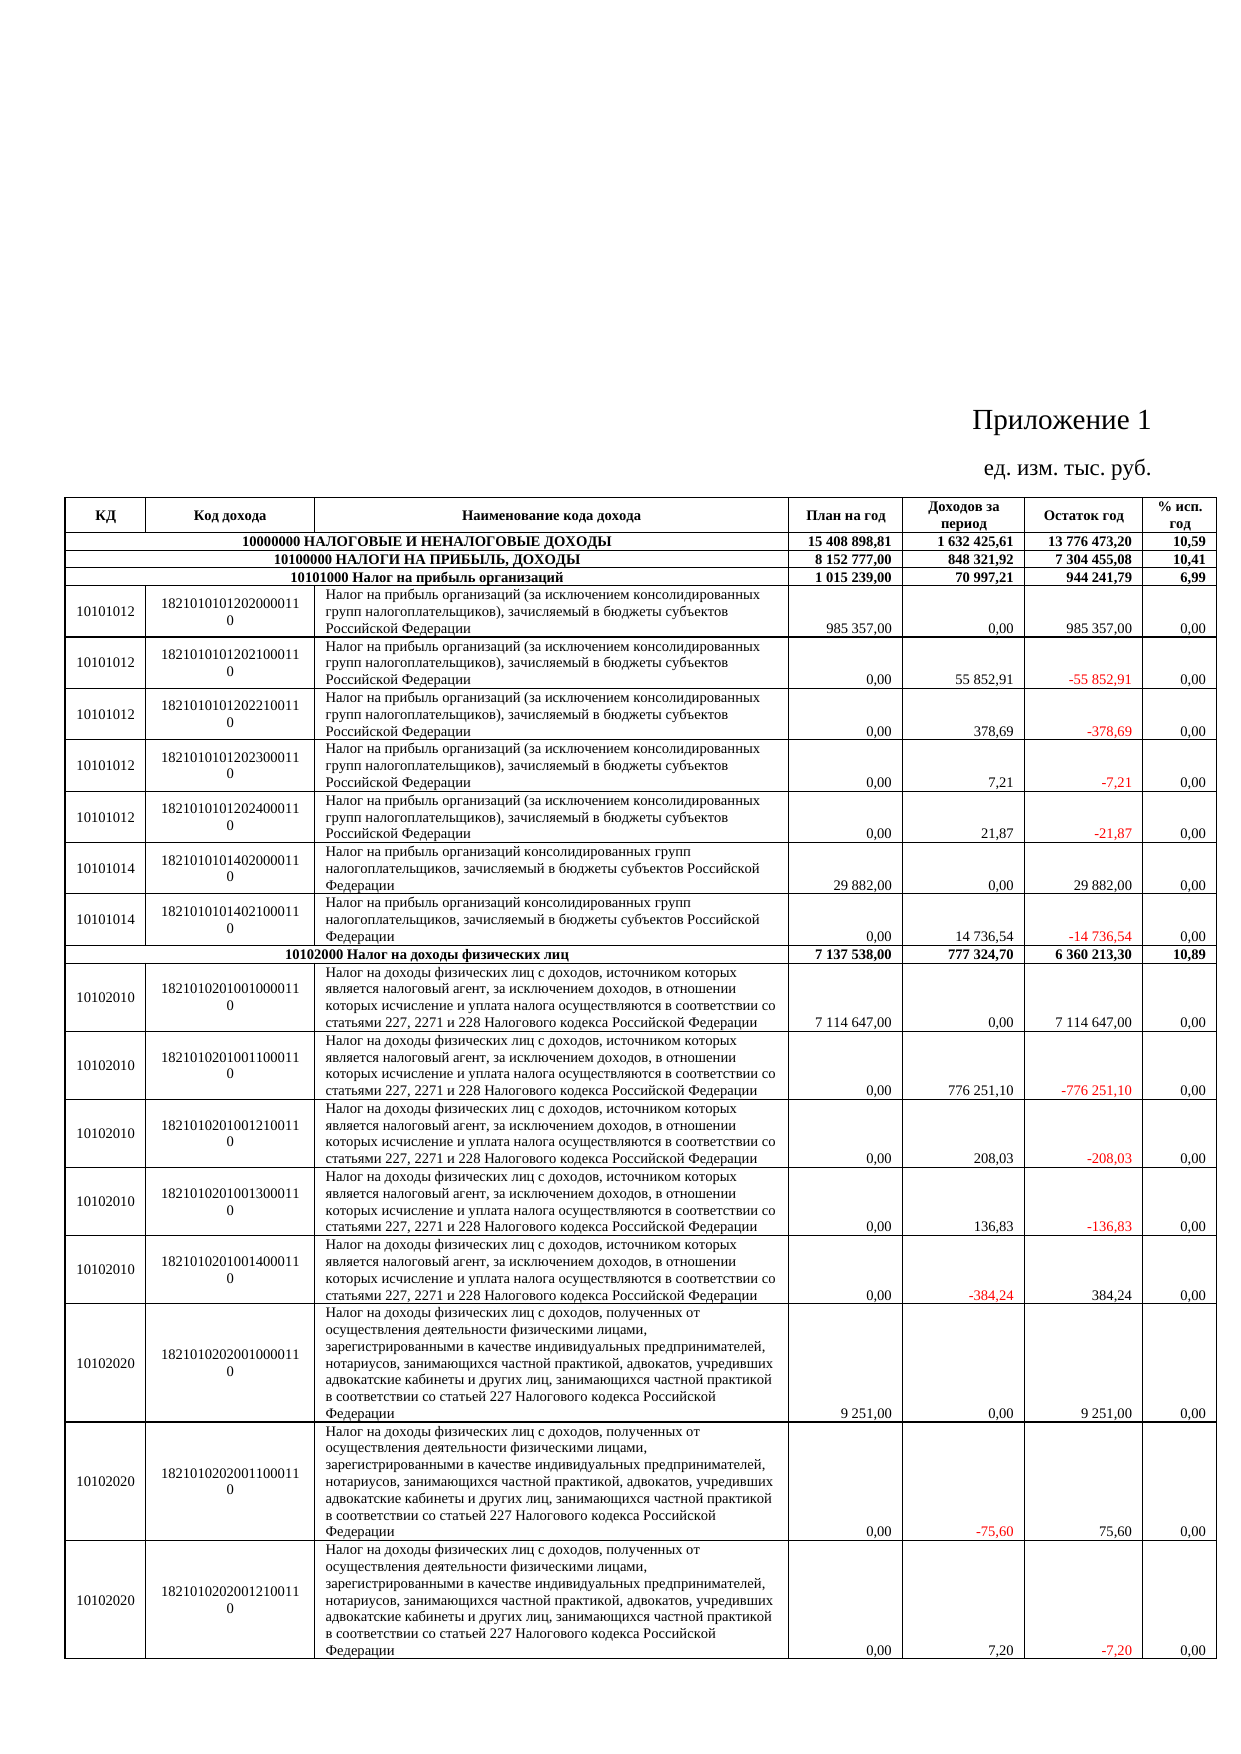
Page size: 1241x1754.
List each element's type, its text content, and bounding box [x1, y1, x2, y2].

table_cell 0,00 [1143, 792, 1216, 842]
table_cell 7,20 [903, 1541, 1024, 1658]
table_header Доходов за период [903, 498, 1024, 532]
table_cell 18210102020011000110 [146, 1423, 314, 1540]
table_cell 18210101012021000110 [146, 638, 314, 688]
table_cell 10101014 [66, 894, 145, 944]
table_cell 18210101012024000110 [146, 792, 314, 842]
table_cell 0,00 [789, 1236, 902, 1303]
table_cell 7 114 647,00 [789, 964, 902, 1031]
table_cell 0,00 [1143, 1423, 1216, 1540]
table_cell 7 114 647,00 [1025, 964, 1142, 1031]
table_cell -7,20 [1025, 1541, 1142, 1658]
table_cell 10102010 [66, 1168, 145, 1235]
table_cell 0,00 [789, 1168, 902, 1235]
table_cell 0,00 [903, 586, 1024, 636]
table_cell 18210102010014000110 [146, 1236, 314, 1303]
table_cell -384,24 [903, 1236, 1024, 1303]
table_cell Налог на доходы физических лиц с доходов, источником которых является налоговый агент, за исключением доходов, в отношении которых исчисление и уплата налога осуществляются в соответствии со статьями 227, 2271 и 228 Налогового кодекса Российской Федерации [315, 1236, 788, 1303]
table_cell Налог на прибыль организаций (за исключением консолидированных групп налогоплательщиков), зачисляемый в бюджеты субъектов Российской Федерации [315, 586, 788, 636]
table_cell 10,89 [1143, 946, 1216, 962]
table_cell 0,00 [903, 964, 1024, 1031]
table_cell -7,21 [1025, 740, 1142, 791]
table_cell 10102020 [66, 1423, 145, 1540]
table_cell Налог на доходы физических лиц с доходов, источником которых является налоговый агент, за исключением доходов, в отношении которых исчисление и уплата налога осуществляются в соответствии со статьями 227, 2271 и 228 Налогового кодекса Российской Федерации [315, 964, 788, 1031]
table_cell 7 304 455,08 [1025, 551, 1142, 567]
table_cell 0,00 [1143, 1032, 1216, 1099]
table_cell 9 251,00 [789, 1304, 902, 1421]
table_cell 18210102010010000110 [146, 964, 314, 1031]
table_cell 15 408 898,81 [789, 533, 902, 549]
table_cell 10100000 НАЛОГИ НА ПРИБЫЛЬ, ДОХОДЫ [66, 551, 788, 567]
table_cell 208,03 [903, 1100, 1024, 1167]
table_cell Налог на прибыль организаций (за исключением консолидированных групп налогоплательщиков), зачисляемый в бюджеты субъектов Российской Федерации [315, 740, 788, 791]
table_cell 10101012 [66, 740, 145, 791]
table_cell -14 736,54 [1025, 894, 1142, 944]
table_cell -136,83 [1025, 1168, 1142, 1235]
table_cell 29 882,00 [789, 843, 902, 893]
text Приложение 1 [124, 402, 1152, 435]
table_cell 29 882,00 [1025, 843, 1142, 893]
table_cell 0,00 [1143, 586, 1216, 636]
table_cell 136,83 [903, 1168, 1024, 1235]
table_cell 70 997,21 [903, 568, 1024, 585]
table_cell 944 241,79 [1025, 568, 1142, 585]
table_cell 378,69 [903, 689, 1024, 739]
table_cell -21,87 [1025, 792, 1142, 842]
table_cell 985 357,00 [789, 586, 902, 636]
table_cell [315, 1541, 788, 1658]
table_cell 75,60 [1025, 1423, 1142, 1540]
table_cell 18210101014021000110 [146, 894, 314, 944]
table_cell -75,60 [903, 1423, 1024, 1540]
table_cell 0,00 [789, 638, 902, 688]
table_cell 10102020 [66, 1541, 145, 1658]
table_cell 0,00 [1143, 1100, 1216, 1167]
table_cell 10102010 [66, 1032, 145, 1099]
table_cell 7 137 538,00 [789, 946, 902, 962]
table_header Остаток год [1025, 498, 1142, 532]
table_cell Налог на прибыль организаций (за исключением консолидированных групп налогоплательщиков), зачисляемый в бюджеты субъектов Российской Федерации [315, 689, 788, 739]
table_cell Налог на прибыль организаций консолидированных групп налогоплательщиков, зачисляемый в бюджеты субъектов Российской Федерации [315, 843, 788, 893]
table_cell 18210102010013000110 [146, 1168, 314, 1235]
table_cell 10101012 [66, 792, 145, 842]
table_cell 6 360 213,30 [1025, 946, 1142, 962]
table_cell 0,00 [1143, 964, 1216, 1031]
table_cell 0,00 [789, 1032, 902, 1099]
table_cell 0,00 [903, 843, 1024, 893]
text ед. изм. тыс. руб. [124, 454, 1152, 480]
table_cell 0,00 [1143, 843, 1216, 893]
table_cell 0,00 [789, 1541, 902, 1658]
table_cell 18210102010012100110 [146, 1100, 314, 1167]
table_cell 13 776 473,20 [1025, 533, 1142, 549]
table_cell 55 852,91 [903, 638, 1024, 688]
table_cell 10102020 [66, 1304, 145, 1421]
table_cell 10102010 [66, 964, 145, 1031]
table_cell 0,00 [789, 1423, 902, 1540]
table_cell 8 152 777,00 [789, 551, 902, 567]
table_cell 0,00 [1143, 1541, 1216, 1658]
table_cell -208,03 [1025, 1100, 1142, 1167]
table_cell 985 357,00 [1025, 586, 1142, 636]
table_cell 777 324,70 [903, 946, 1024, 962]
table_cell 0,00 [1143, 638, 1216, 688]
table_cell 10102000 Налог на доходы физических лиц [66, 946, 788, 962]
table_cell 10101012 [66, 586, 145, 636]
table_cell 1 632 425,61 [903, 533, 1024, 549]
table_cell 0,00 [789, 689, 902, 739]
table_cell 10101012 [66, 689, 145, 739]
table_cell 0,00 [1143, 1304, 1216, 1421]
table_cell 14 736,54 [903, 894, 1024, 944]
table_cell 21,87 [903, 792, 1024, 842]
table_cell Налог на доходы физических лиц с доходов, источником которых является налоговый агент, за исключением доходов, в отношении которых исчисление и уплата налога осуществляются в соответствии со статьями 227, 2271 и 228 Налогового кодекса Российской Федерации [315, 1100, 788, 1167]
table_cell Налог на прибыль организаций (за исключением консолидированных групп налогоплательщиков), зачисляемый в бюджеты субъектов Российской Федерации [315, 792, 788, 842]
table_cell 848 321,92 [903, 551, 1024, 567]
table_cell 10102010 [66, 1236, 145, 1303]
table_cell 10102010 [66, 1100, 145, 1167]
table_cell 18210102020010000110 [146, 1304, 314, 1421]
table_cell 0,00 [903, 1304, 1024, 1421]
table_cell Налог на прибыль организаций (за исключением консолидированных групп налогоплательщиков), зачисляемый в бюджеты субъектов Российской Федерации [315, 638, 788, 688]
table_cell -55 852,91 [1025, 638, 1142, 688]
table_cell 7,21 [903, 740, 1024, 791]
table_cell 0,00 [1143, 1236, 1216, 1303]
table_cell 18210102010011000110 [146, 1032, 314, 1099]
table_cell 18210101012020000110 [146, 586, 314, 636]
table_cell 10101000 Налог на прибыль организаций [66, 568, 788, 585]
table_header КД [66, 498, 145, 532]
table_cell 776 251,10 [903, 1032, 1024, 1099]
table_cell 18210101014020000110 [146, 843, 314, 893]
table_cell 384,24 [1025, 1236, 1142, 1303]
table_header План на год [789, 498, 902, 532]
table_cell 18210101012022100110 [146, 689, 314, 739]
table_cell 0,00 [789, 894, 902, 944]
table_cell 18210102020012100110 [146, 1541, 314, 1658]
table_cell -378,69 [1025, 689, 1142, 739]
table_cell 9 251,00 [1025, 1304, 1142, 1421]
table_cell -776 251,10 [1025, 1032, 1142, 1099]
table_cell Налог на доходы физических лиц с доходов, источником которых является налоговый агент, за исключением доходов, в отношении которых исчисление и уплата налога осуществляются в соответствии со статьями 227, 2271 и 228 Налогового кодекса Российской Федерации [315, 1032, 788, 1099]
table_header % исп. год [1143, 498, 1216, 532]
table_cell 10,59 [1143, 533, 1216, 549]
table_cell Налог на прибыль организаций консолидированных групп налогоплательщиков, зачисляемый в бюджеты субъектов Российской Федерации [315, 894, 788, 944]
table_cell 0,00 [789, 740, 902, 791]
table_cell 0,00 [1143, 894, 1216, 944]
table_cell 18210101012023000110 [146, 740, 314, 791]
table_cell 0,00 [1143, 1168, 1216, 1235]
table_cell Налог на доходы физических лиц с доходов, источником которых является налоговый агент, за исключением доходов, в отношении которых исчисление и уплата налога осуществляются в соответствии со статьями 227, 2271 и 228 Налогового кодекса Российской Федерации [315, 1168, 788, 1235]
table_header Код дохода [146, 498, 314, 532]
table_cell 0,00 [1143, 740, 1216, 791]
table_cell 0,00 [789, 1100, 902, 1167]
table_cell 10101012 [66, 638, 145, 688]
table_header Наименование кода дохода [315, 498, 788, 532]
table_cell 10000000 НАЛОГОВЫЕ И НЕНАЛОГОВЫЕ ДОХОДЫ [66, 533, 788, 549]
table_cell 0,00 [1143, 689, 1216, 739]
table_cell 10,41 [1143, 551, 1216, 567]
table_cell 6,99 [1143, 568, 1216, 585]
table_cell 0,00 [789, 792, 902, 842]
table_cell 1 015 239,00 [789, 568, 902, 585]
table_cell 10101014 [66, 843, 145, 893]
